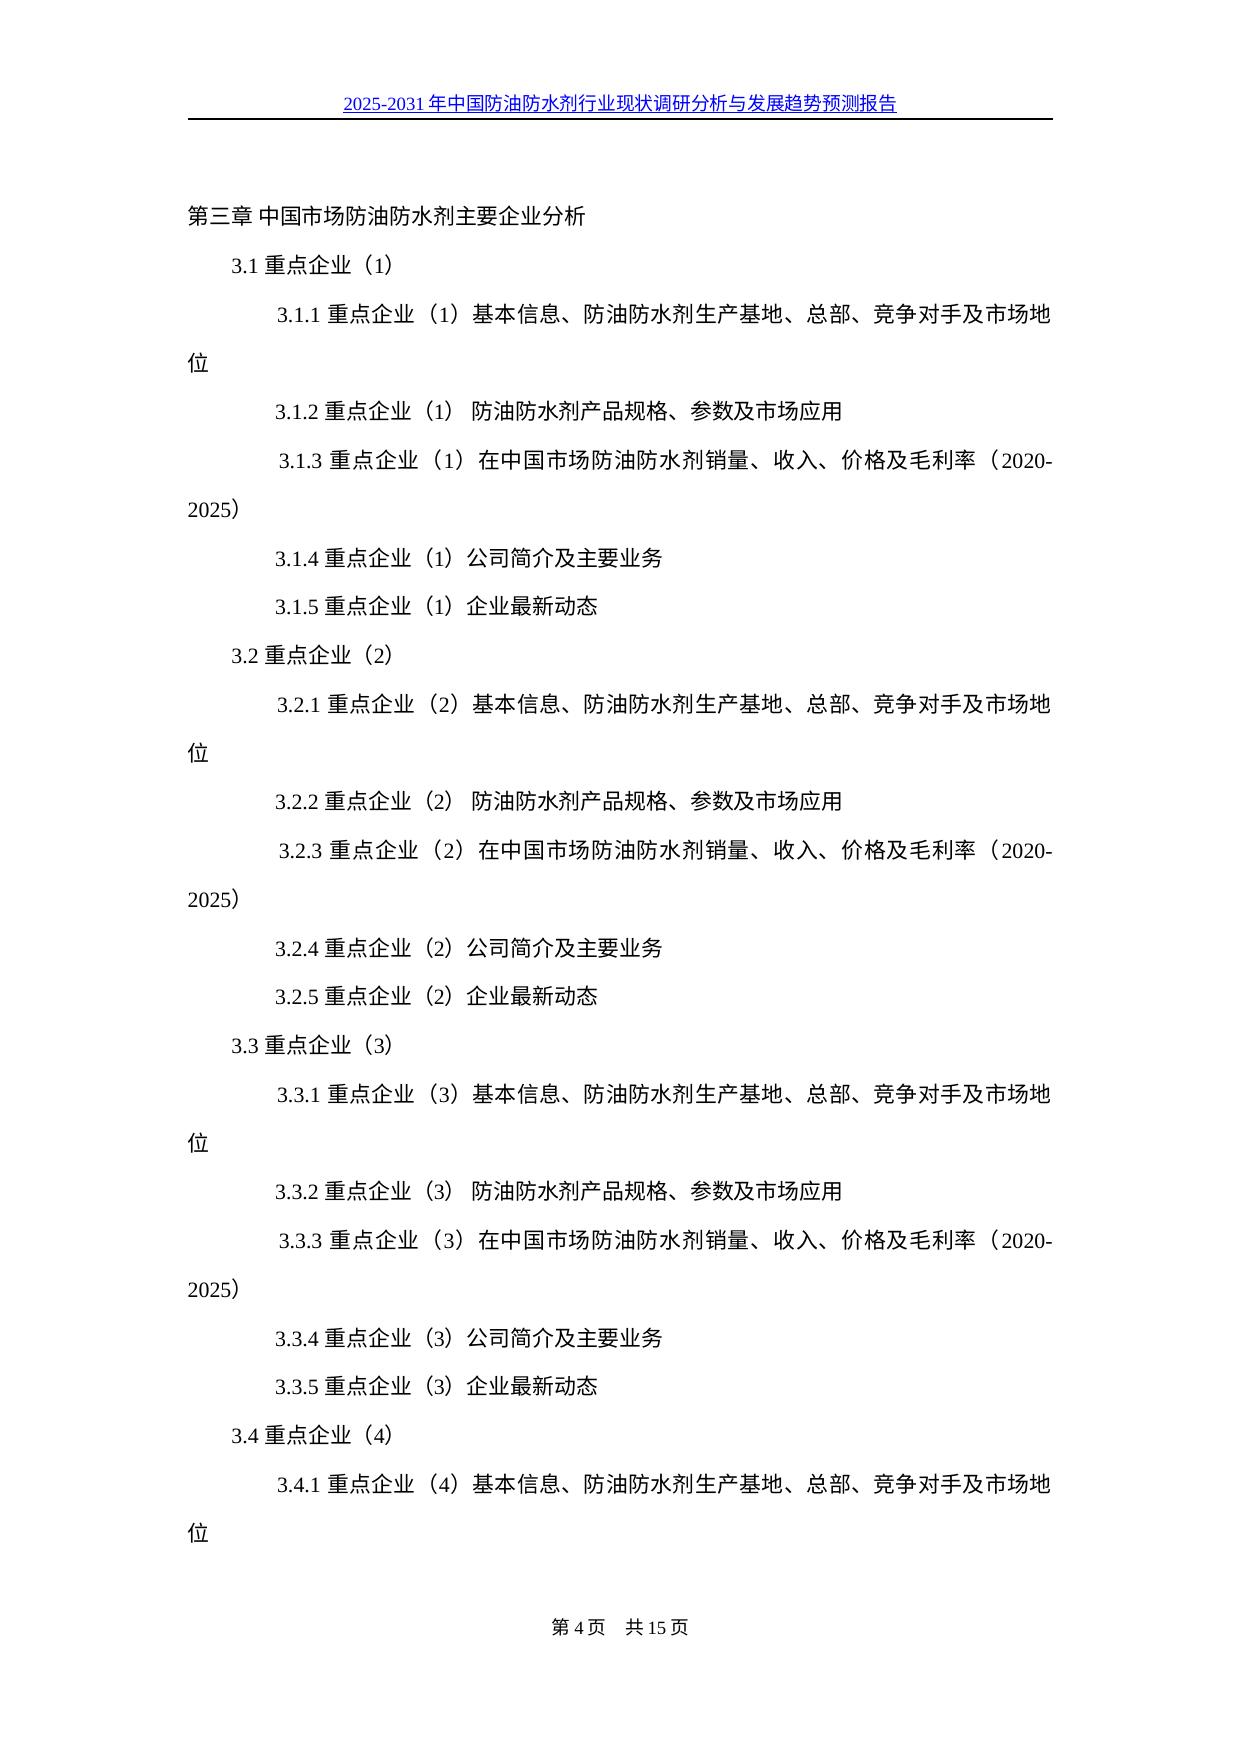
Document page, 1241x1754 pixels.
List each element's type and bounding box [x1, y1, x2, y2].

text [187, 150, 1053, 1548]
